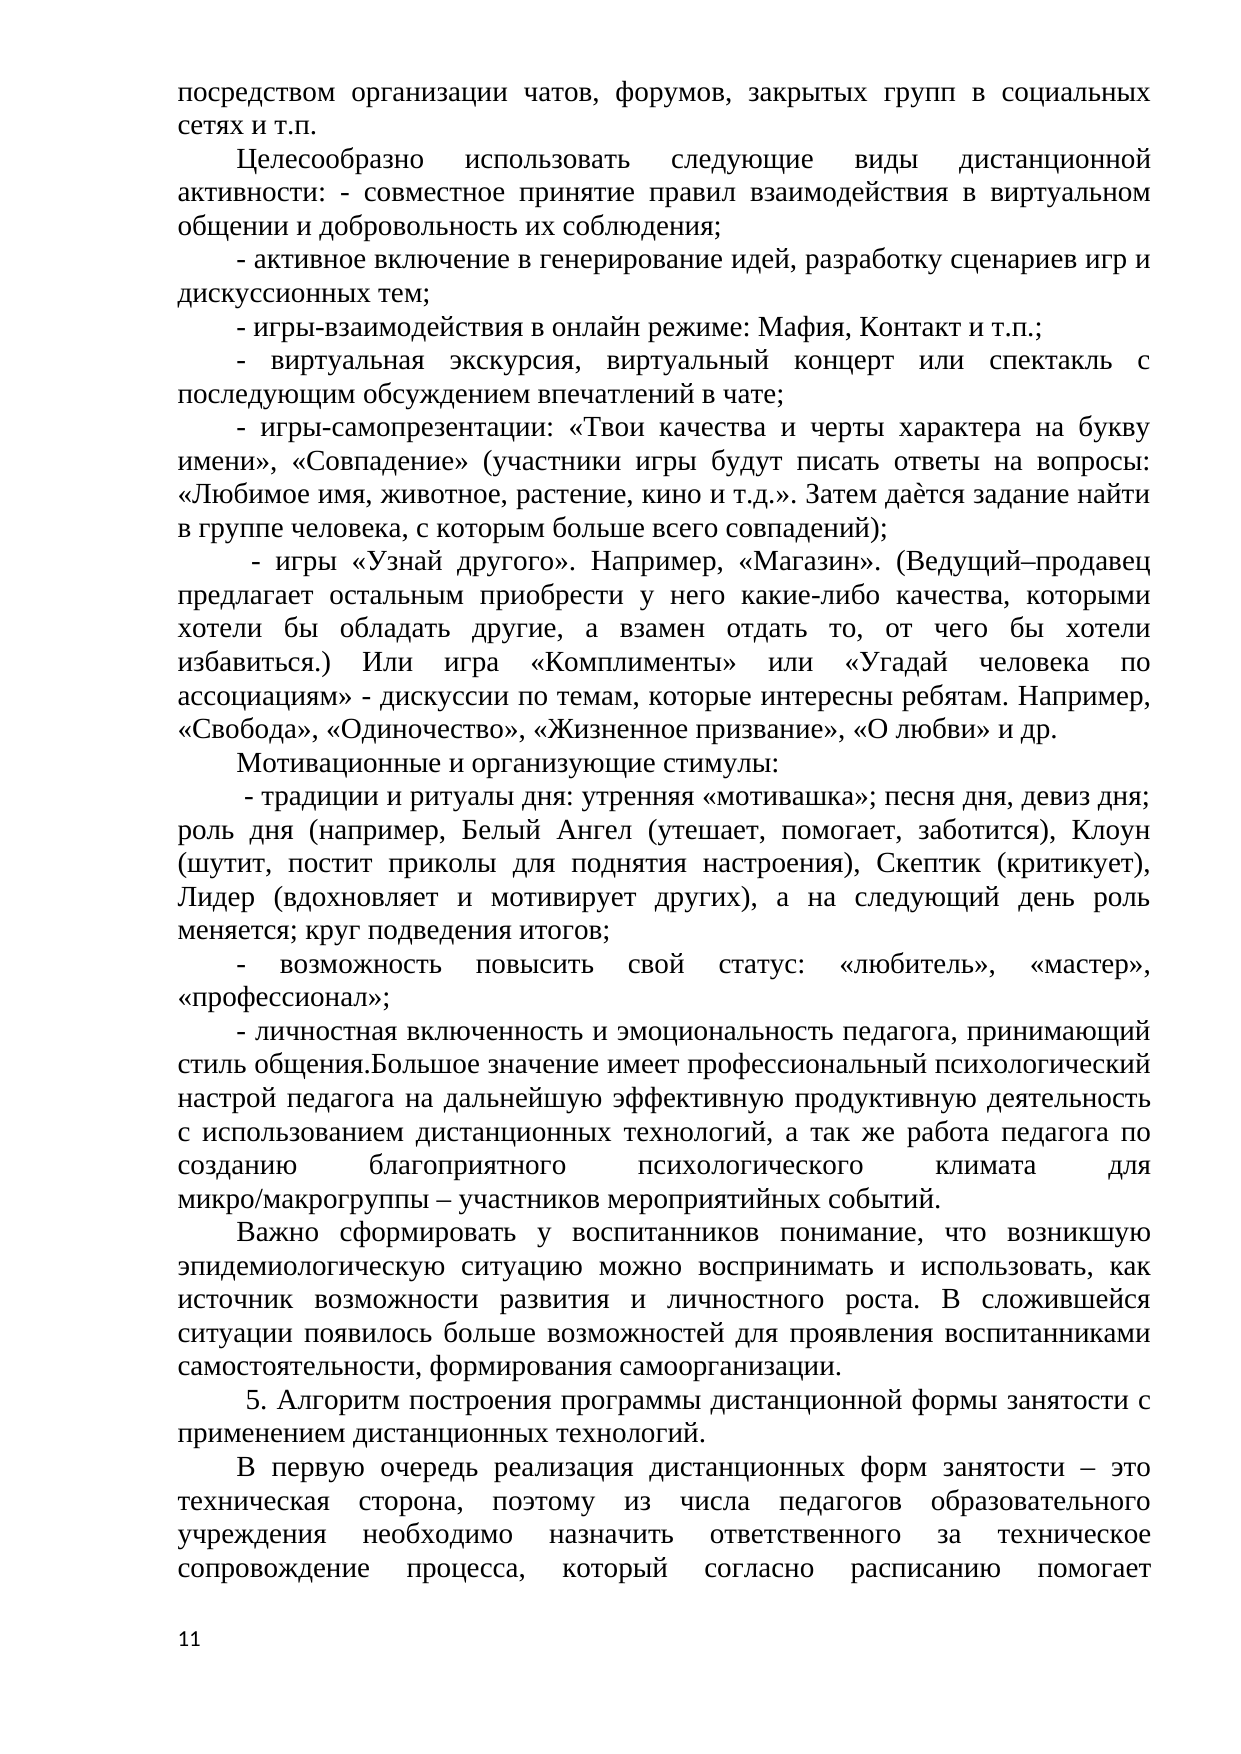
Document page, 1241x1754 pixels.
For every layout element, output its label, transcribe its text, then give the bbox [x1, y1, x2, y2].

text Мотивационные и организующие стимулы: [177, 745, 1152, 778]
text 5. Алгоритм построения программы дистанционной формы занятости с применением дистанционных технологий. [177, 1382, 1152, 1449]
text Целесообразно использовать следующие виды дистанционной активности: - совместное принятие правил взаимодействия в виртуальном общении и добровольность их соблюдения; [177, 141, 1152, 242]
text - игры-взаимодействия в онлайн режиме: Мафия, Контакт и т.п.; [177, 309, 1152, 342]
text - возможность повысить свой статус: «любитель», «мастер», «профессионал»; [177, 946, 1152, 1013]
text - традиции и ритуалы дня: утренняя «мотивашка»; песня дня, девиз дня; роль дня (например, Белый Ангел (утешает, помогает, заботится), Клоун (шутит, постит приколы для поднятия настроения), Скептик (критикует), Лидер (вдохновляет и мотивирует других), а на следующий день роль меняется; круг подведения итогов; [177, 778, 1152, 946]
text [177, 74, 1152, 141]
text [177, 1449, 1152, 1583]
text - виртуальная экскурсия, виртуальный концерт или спектакль с последующим обсуждением впечатлений в чате; [177, 342, 1152, 409]
text - личностная включенность и эмоциональность педагога, принимающий стиль общения.Большое значение имеет профессиональный психологический настрой педагога на дальнейшую эффективную продуктивную деятельность с использованием дистанционных технологий, а так же работа педагога по созданию благоприятного психологического климата для микро/макрогруппы – участников мероприятийных событий. [177, 1013, 1152, 1214]
text Важно сформировать у воспитанников понимание, что возникшую эпидемиологическую ситуацию можно воспринимать и использовать, как источник возможности развития и личностного роста. В сложившейся ситуации появилось больше возможностей для проявления воспитанниками самостоятельности, формирования самоорганизации. [177, 1214, 1152, 1382]
text - активное включение в генерирование идей, разработку сценариев игр и дискуссионных тем; [177, 242, 1152, 309]
text - игры «Узнай другого». Например, «Магазин». (Ведущий–продавец предлагает остальным приобрести у него какие-либо качества, которыми хотели бы обладать другие, а взамен отдать то, от чего бы хотели избавиться.) Или игра «Комплименты» или «Угадай человека по ассоциациям» - дискуссии по темам, которые интересны ребятам. Например, «Свобода», «Одиночество», «Жизненное призвание», «О любви» и др. [177, 543, 1152, 745]
text - игры-самопрезентации: «Твои качества и черты характера на букву имени», «Совпадение» (участники игры будут писать ответы на вопросы: «Любимое имя, животное, растение, кино и т.д.». Затем даѐтся задание найти в группе человека, с которым больше всего совпадений); [177, 409, 1152, 543]
